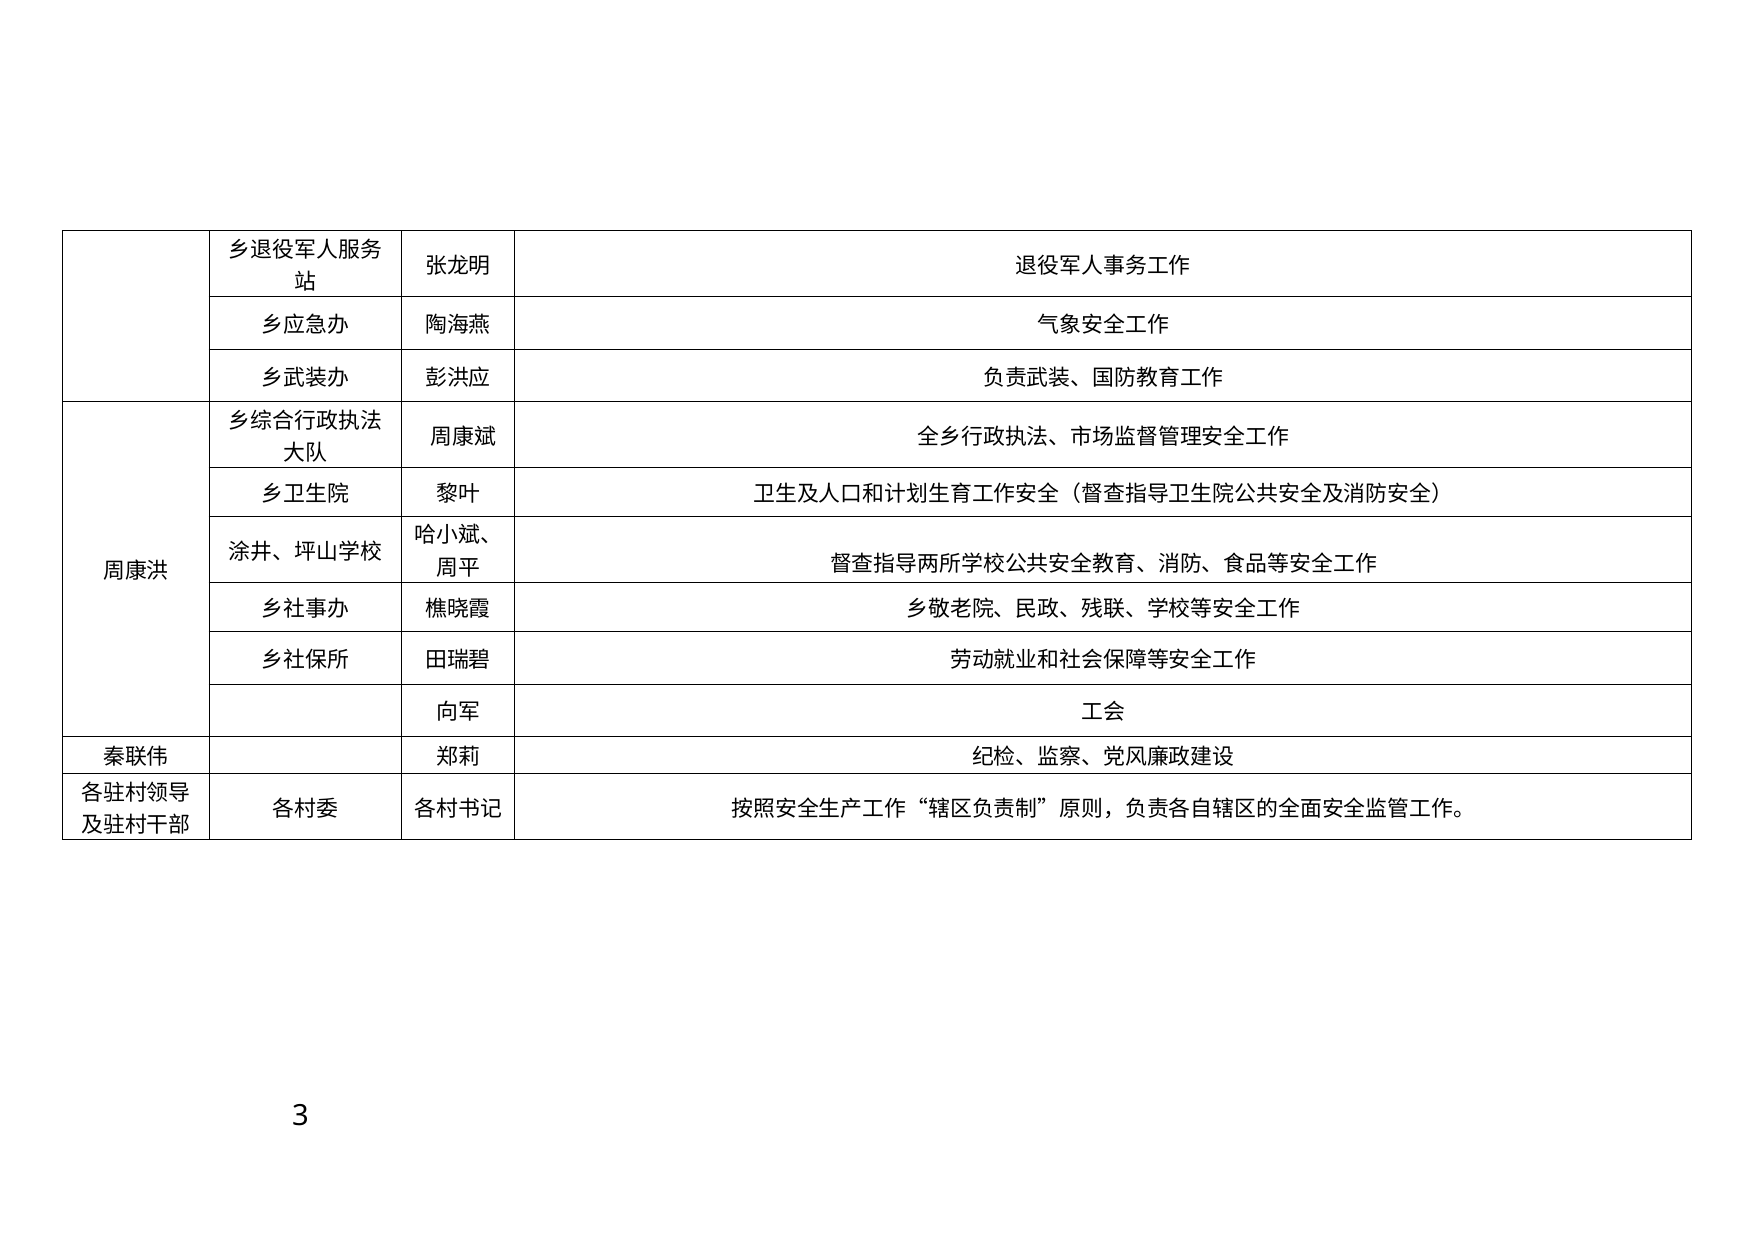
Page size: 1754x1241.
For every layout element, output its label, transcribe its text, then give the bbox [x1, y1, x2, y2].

table_cell 各村委 [210, 774, 401, 839]
table_cell 各驻村领导及驻村干部 [63, 774, 209, 839]
table_cell 乡社事办 [210, 583, 401, 631]
table_cell 彭洪应 [402, 350, 514, 401]
table_cell 周康斌 [402, 402, 514, 467]
table_cell 乡敬老院、民政、残联、学校等安全工作 [515, 583, 1691, 631]
table_cell 涂井、坪山学校 [210, 517, 401, 582]
table_cell 卫生及人口和计划生育工作安全（督查指导卫生院公共安全及消防安全） [515, 468, 1691, 516]
table_cell 乡武装办 [210, 350, 401, 401]
table_header 退役军人事务工作 [515, 231, 1691, 296]
table_cell 黎叶 [402, 468, 514, 516]
table_cell 秦联伟 [63, 737, 209, 773]
table_header 乡退役军人服务站 [210, 231, 401, 296]
table_cell 陶海燕 [402, 297, 514, 349]
table_cell 乡卫生院 [210, 468, 401, 516]
table_header [63, 231, 209, 401]
table_cell 各村书记 [402, 774, 514, 839]
table_cell 全乡行政执法、市场监督管理安全工作 [515, 402, 1691, 467]
table_cell 向军 [402, 685, 514, 736]
table_cell 樵晓霞 [402, 583, 514, 631]
table_cell 乡社保所 [210, 632, 401, 683]
table_cell 督查指导两所学校公共安全教育、消防、食品等安全工作 [515, 517, 1691, 582]
table_cell 劳动就业和社会保障等安全工作 [515, 632, 1691, 683]
table_cell 田瑞碧 [402, 632, 514, 683]
table_cell 负责武装、国防教育工作 [515, 350, 1691, 401]
table_cell 乡综合行政执法大队 [210, 402, 401, 467]
table_header 张龙明 [402, 231, 514, 296]
table_cell 工会 [515, 685, 1691, 736]
table_cell 按照安全生产工作“辖区负责制”原则，负责各自辖区的全面安全监管工作。 [515, 774, 1691, 839]
table_cell 气象安全工作 [515, 297, 1691, 349]
table_cell 纪检、监察、党风廉政建设 [515, 737, 1691, 773]
table_cell 哈小斌、周平 [402, 517, 514, 582]
table_cell 乡应急办 [210, 297, 401, 349]
table_cell [210, 737, 401, 773]
table_cell 郑莉 [402, 737, 514, 773]
table_cell [210, 685, 401, 736]
table_cell 周康洪 [63, 402, 209, 736]
